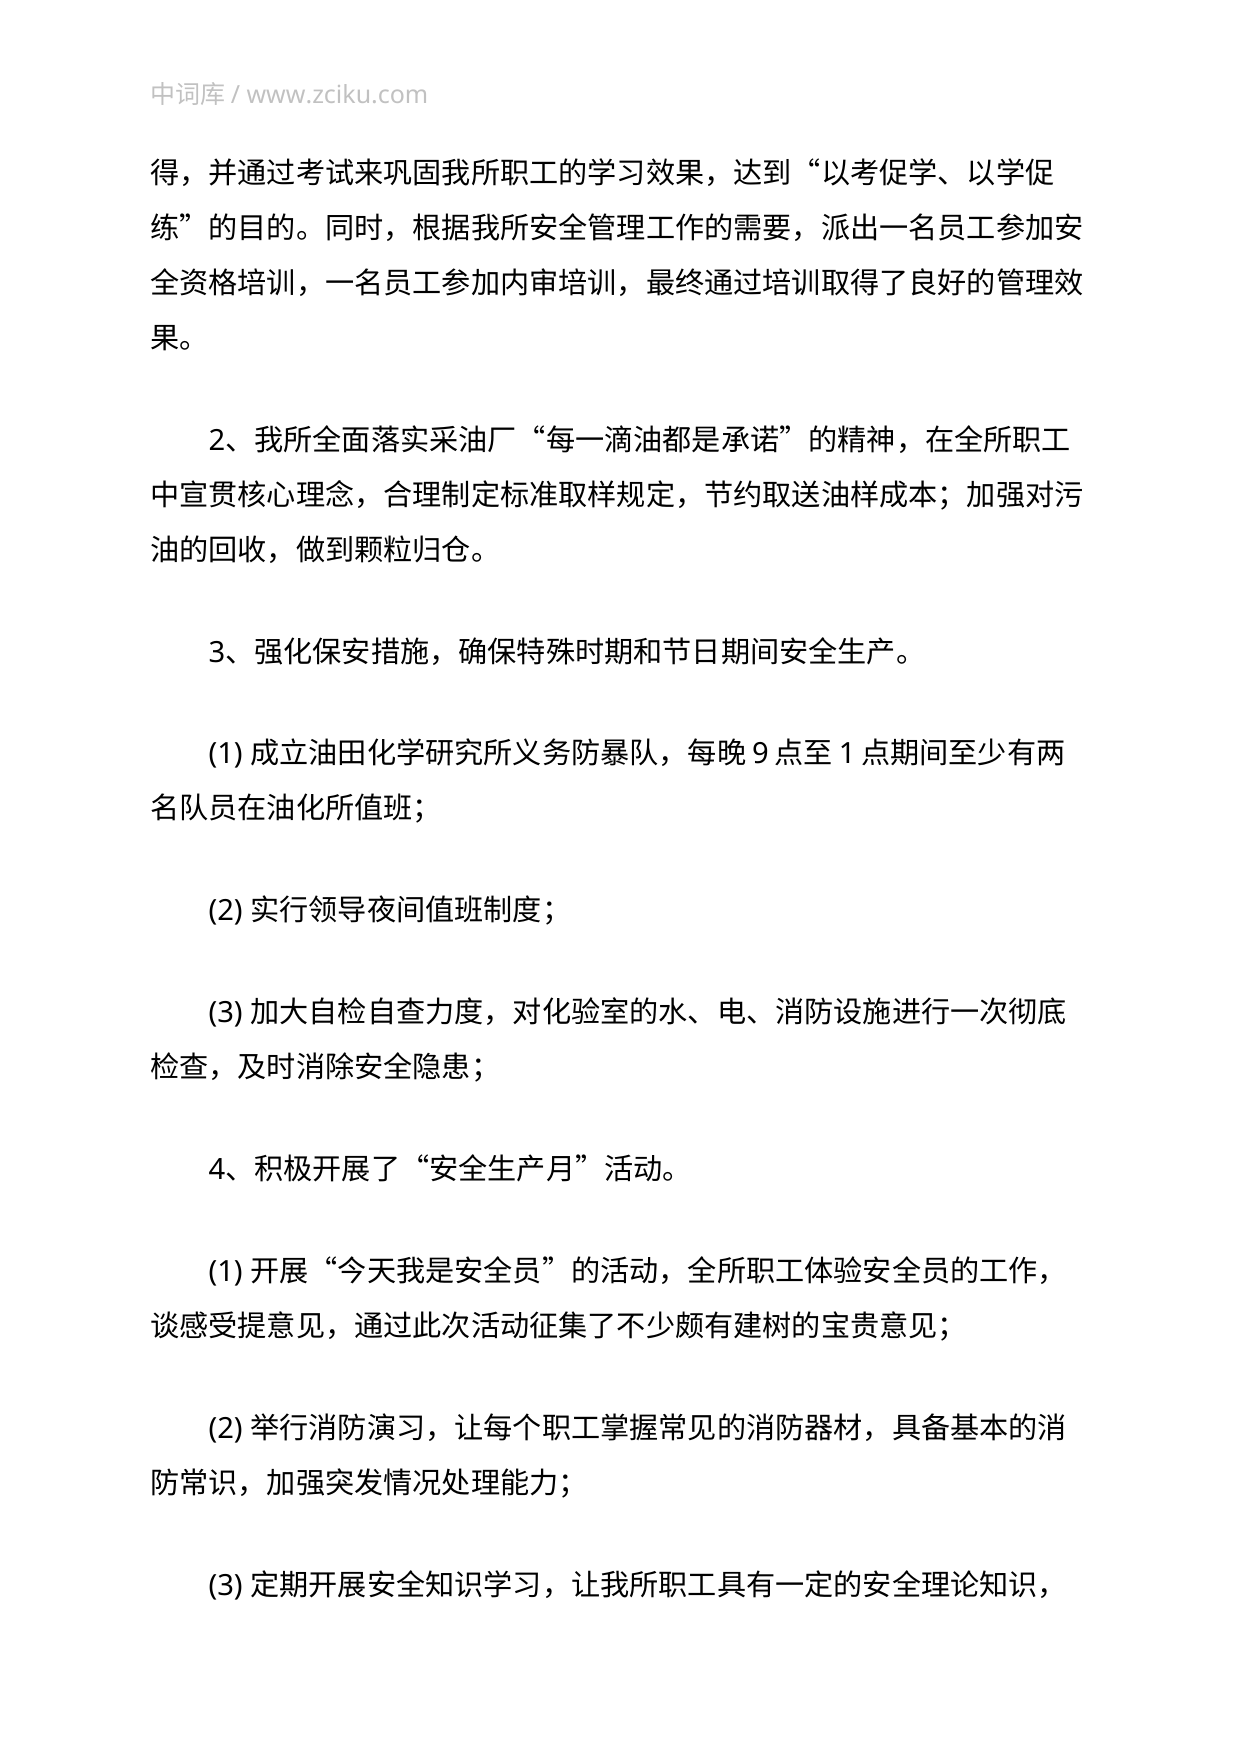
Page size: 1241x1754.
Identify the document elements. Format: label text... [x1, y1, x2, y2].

text (1) 成立油田化学研究所义务防暴队，每晚9点至1点期间至少有两名队员在油化所值班； [150, 730, 1090, 827]
text 4、积极开展了“安全生产月”活动。 [150, 1146, 1090, 1188]
text (1) 开展“今天我是安全员”的活动，全所职工体验安全员的工作，谈感受提意见，通过此次活动征集了不少颇有建树的宝贵意见； [150, 1248, 1090, 1345]
text (2) 举行消防演习，让每个职工掌握常见的消防器材，具备基本的消防常识，加强突发情况处理能力； [150, 1404, 1090, 1502]
text (3) 加大自检自查力度，对化验室的水、电、消防设施进行一次彻底检查，及时消除安全隐患； [150, 989, 1090, 1086]
text 3、强化保安措施，确保特殊时期和节日期间安全生产。 [150, 628, 1090, 671]
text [150, 1561, 1090, 1603]
text 2、我所全面落实采油厂“每一滴油都是承诺”的精神，在全所职工中宣贯核心理念，合理制定标准取样规定，节约取送油样成本；加强对污油的回收，做到颗粒归仓。 [150, 416, 1090, 569]
text (2) 实行领导夜间值班制度； [150, 887, 1090, 929]
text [150, 150, 1090, 357]
